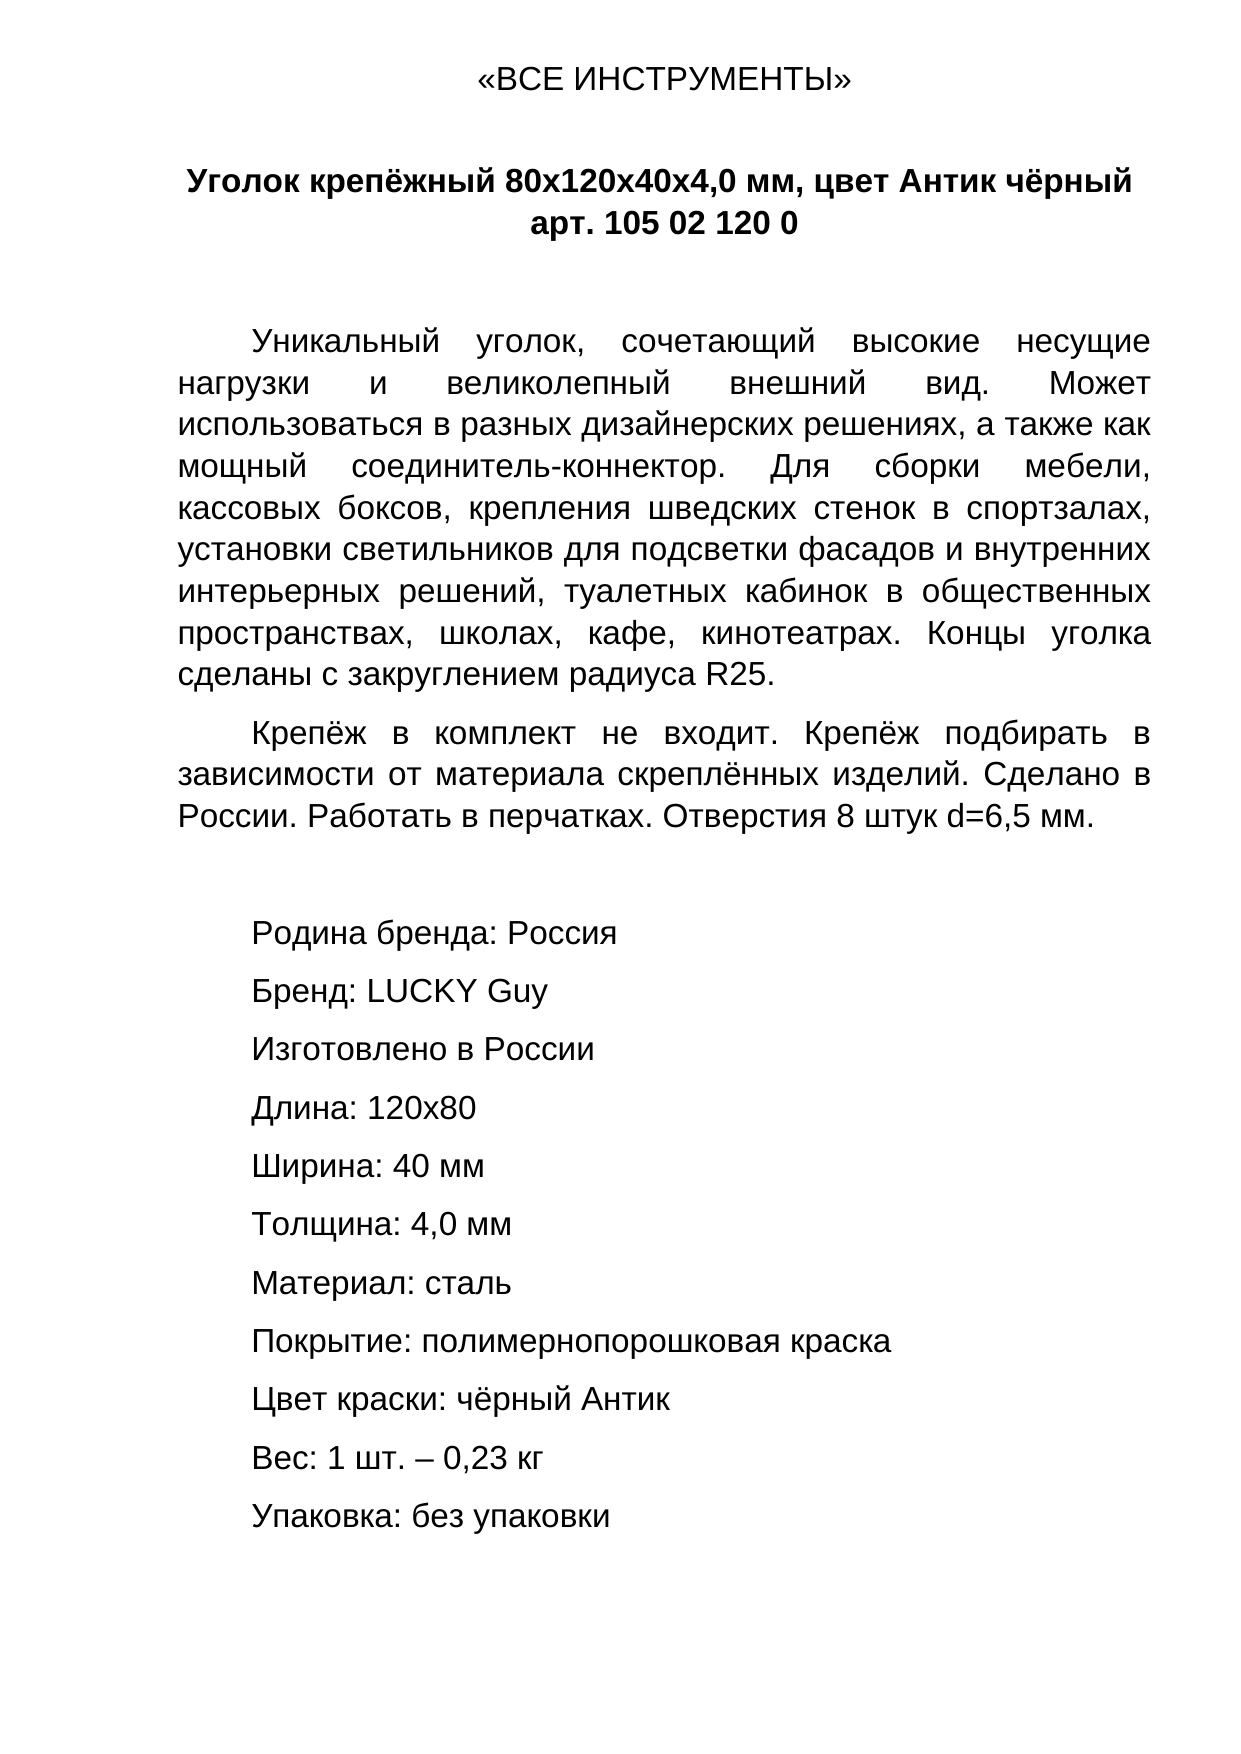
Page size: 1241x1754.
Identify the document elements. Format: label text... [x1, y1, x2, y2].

text Уголок крепёжный 80х120х40х4,0 мм, цвет Антик чёрный арт. 105 02 120 0 [177, 161, 1152, 241]
text Длина: 120х80 [177, 1086, 1152, 1127]
text Толщина: 4,0 мм [177, 1202, 1152, 1244]
text Материал: сталь [177, 1261, 1152, 1302]
text Покрытие: полимернопорошковая краска [177, 1319, 1152, 1361]
text Упаковка: без упаковки [177, 1494, 1152, 1536]
text Родина бренда: Россия [177, 911, 1152, 952]
text Бренд: LUCKY Guy [177, 969, 1152, 1011]
text Ширина: 40 мм [177, 1144, 1152, 1186]
text Изготовлено в России [177, 1027, 1152, 1069]
list «ВСЕ ИНСТРУМЕНТЫ» [177, 59, 1152, 97]
text Цвет краски: чёрный Антик [177, 1377, 1152, 1419]
text Крепёж в комплект не входит. Крепёж подбирать в зависимости от материала скреплённых изделий. Сделано в России. Работать в перчатках. Отверстия 8 штук d=6,5 мм. [177, 711, 1152, 836]
text Уникальный уголок, сочетающий высокие несущие нагрузки и великолепный внешний вид. Может использоваться в разных дизайнерских решениях, а также как мощный соединитель-коннектор. Для сборки мебели, кассовых боксов, крепления шведских стенок в спортзалах, установки светильников для подсветки фасадов и внутренних интерьерных решений, туалетных кабинок в общественных пространствах, школах, кафе, кинотеатрах. Концы уголка сделаны с закруглением радиуса R25. [177, 319, 1152, 694]
text Вес: 1 шт. – 0,23 кг [177, 1436, 1152, 1477]
